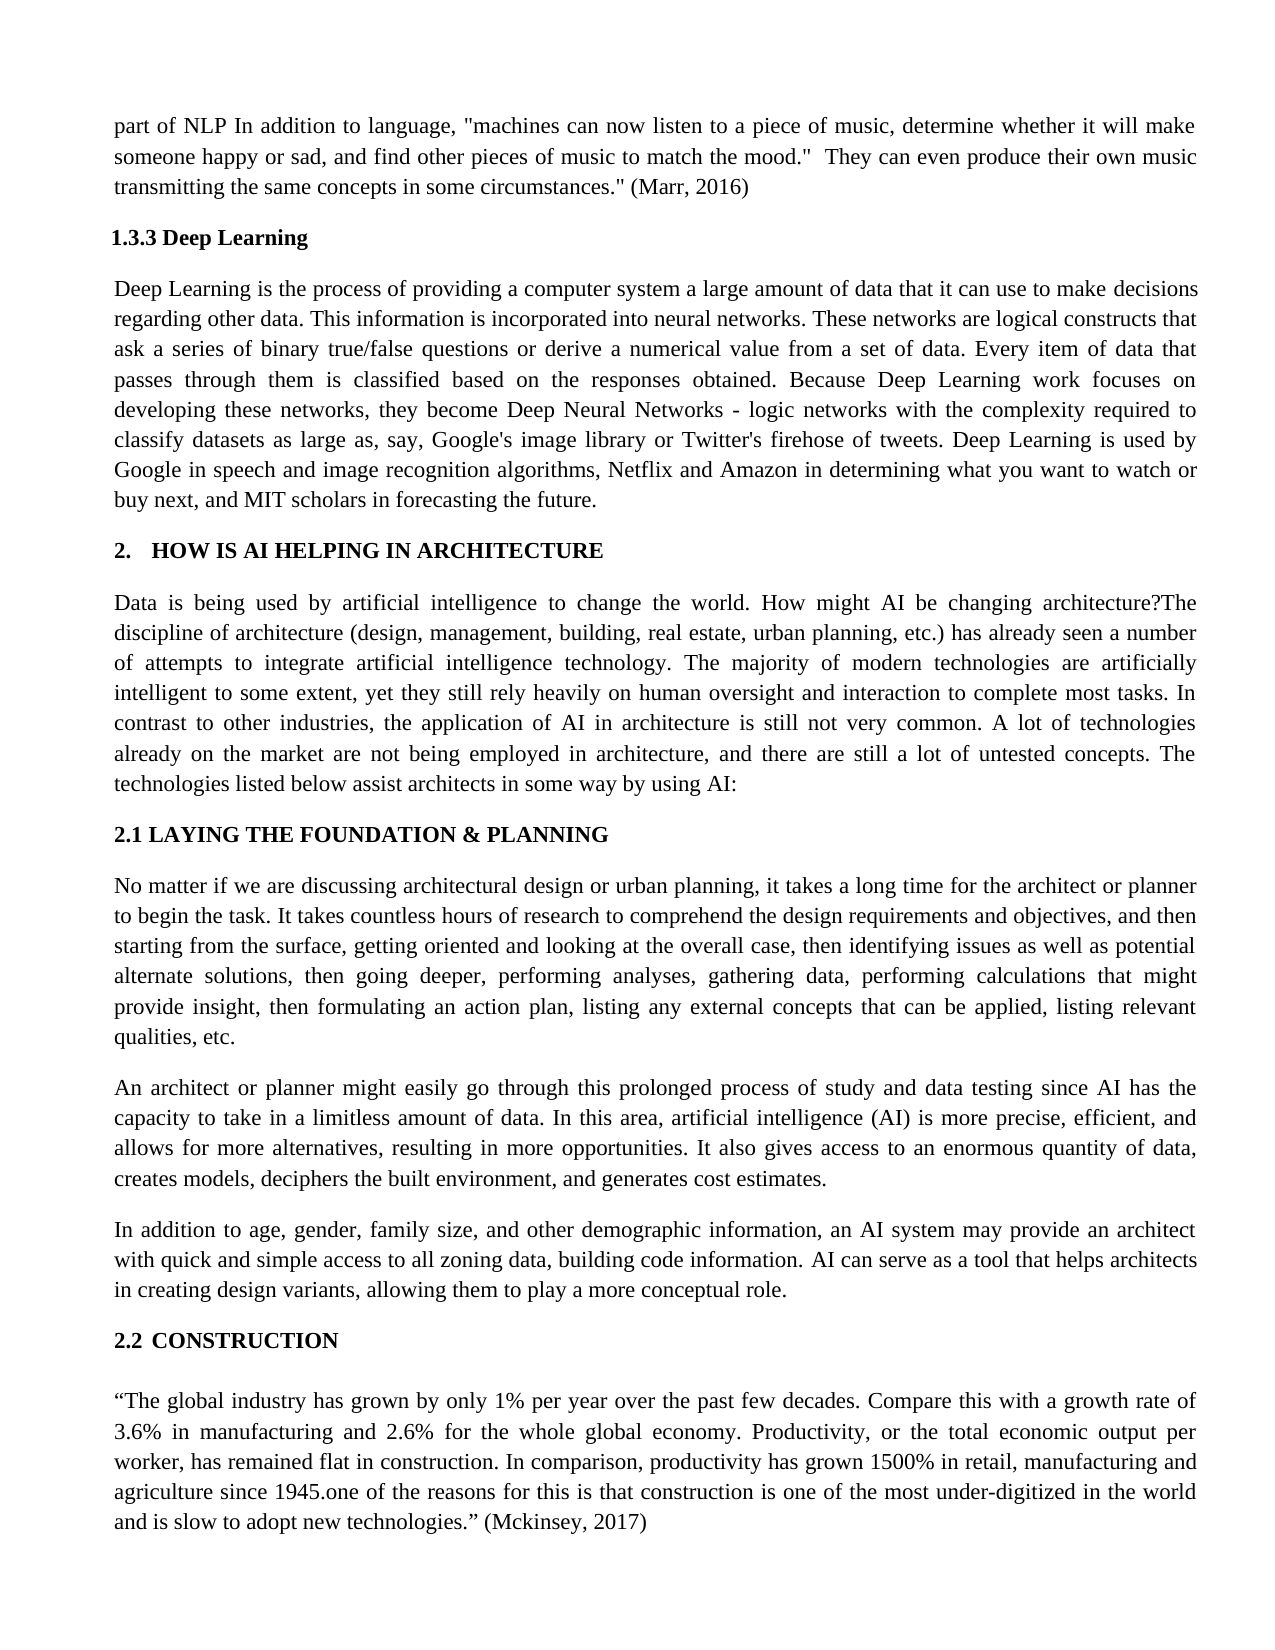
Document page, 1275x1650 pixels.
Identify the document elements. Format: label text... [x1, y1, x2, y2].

text An architect or planner might easily go through this prolonged process of study and data testing since AI has the capacity to take in a limitless amount of data. In this area, artificial intelligence (AI) is more precise, efficient, and allows for more alternatives, resulting in more opportunities. It also gives access to an enormous quantity of data, creates models, deciphers the built environment, and generates cost estimates. [114, 1074, 1198, 1191]
text Deep Learning is the process of providing a computer system a large amount of data that it can use to make decisions regarding other data. This information is incorporated into neural networks. These networks are logical constructs that ask a series of binary true/false questions or derive a numerical value from a set of data. Every item of data that passes through them is classified based on the responses obtained. Because Deep Learning work focuses on developing these networks, they become Deep Neural Networks - logic networks with the complexity required to classify datasets as large as, say, Google's image library or Twitter's firehose of tweets. Deep Learning is used by Google in speech and image recognition algorithms, Netflix and Amazon in determining what you want to watch or buy next, and MIT scholars in forecasting the future. [114, 275, 1198, 513]
text Data is being used by artificial intelligence to change the world. How might AI be changing architecture?The discipline of architecture (design, management, building, real estate, urban planning, etc.) has already seen a number of attempts to integrate artificial intelligence technology. The majority of modern technologies are artificially intelligent to some extent, yet they still rely heavily on human oversight and interaction to complete most tasks. In contrast to other industries, the application of AI in architecture is still not very common. A lot of technologies already on the market are not being employed in architecture, and there are still a lot of untested concepts. The technologies listed below assist architects in some way by using AI: [114, 588, 1198, 796]
list “The global industry has grown by only 1% per year over the past few decades. Compare this with a growth rate of 3.6% in manufacturing and 2.6% for the whole global economy. Productivity, or the total economic output per worker, has remained flat in construction. In comparison, productivity has grown 1500% in retail, manufacturing and agriculture since 1945.one of the reasons for this is that construction is one of the most under-digitized in the world and is slow to adopt new technologies.” (Mckinsey, 2017) [114, 1387, 1198, 1535]
text 1.3.3 Deep Learning [76, 224, 1198, 250]
text No matter if we are discussing architectural design or urban planning, it takes a long time for the architect or planner to begin the task. It takes countless hours of research to comprehend the design requirements and objectives, and then starting from the surface, getting oriented and looking at the overall case, then identifying issues as well as potential alternate solutions, then going deeper, performing analyses, gathering data, performing calculations that might provide insight, then formulating an action plan, listing any external concepts that can be applied, listing relevant qualities, etc. [114, 872, 1198, 1049]
list HOW IS AI HELPING IN ARCHITECTURE [114, 537, 1198, 564]
list CONSTRUCTION [114, 1327, 1198, 1353]
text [114, 112, 1198, 199]
text 2.1 LAYING THE FOUNDATION & PLANNING [114, 821, 1198, 847]
text In addition to age, gender, family size, and other demographic information, an AI system may provide an architect with quick and simple access to all zoning data, building code information. AI can serve as a tool that helps architects in creating design variants, allowing them to play a more conceptual role. [114, 1216, 1198, 1302]
